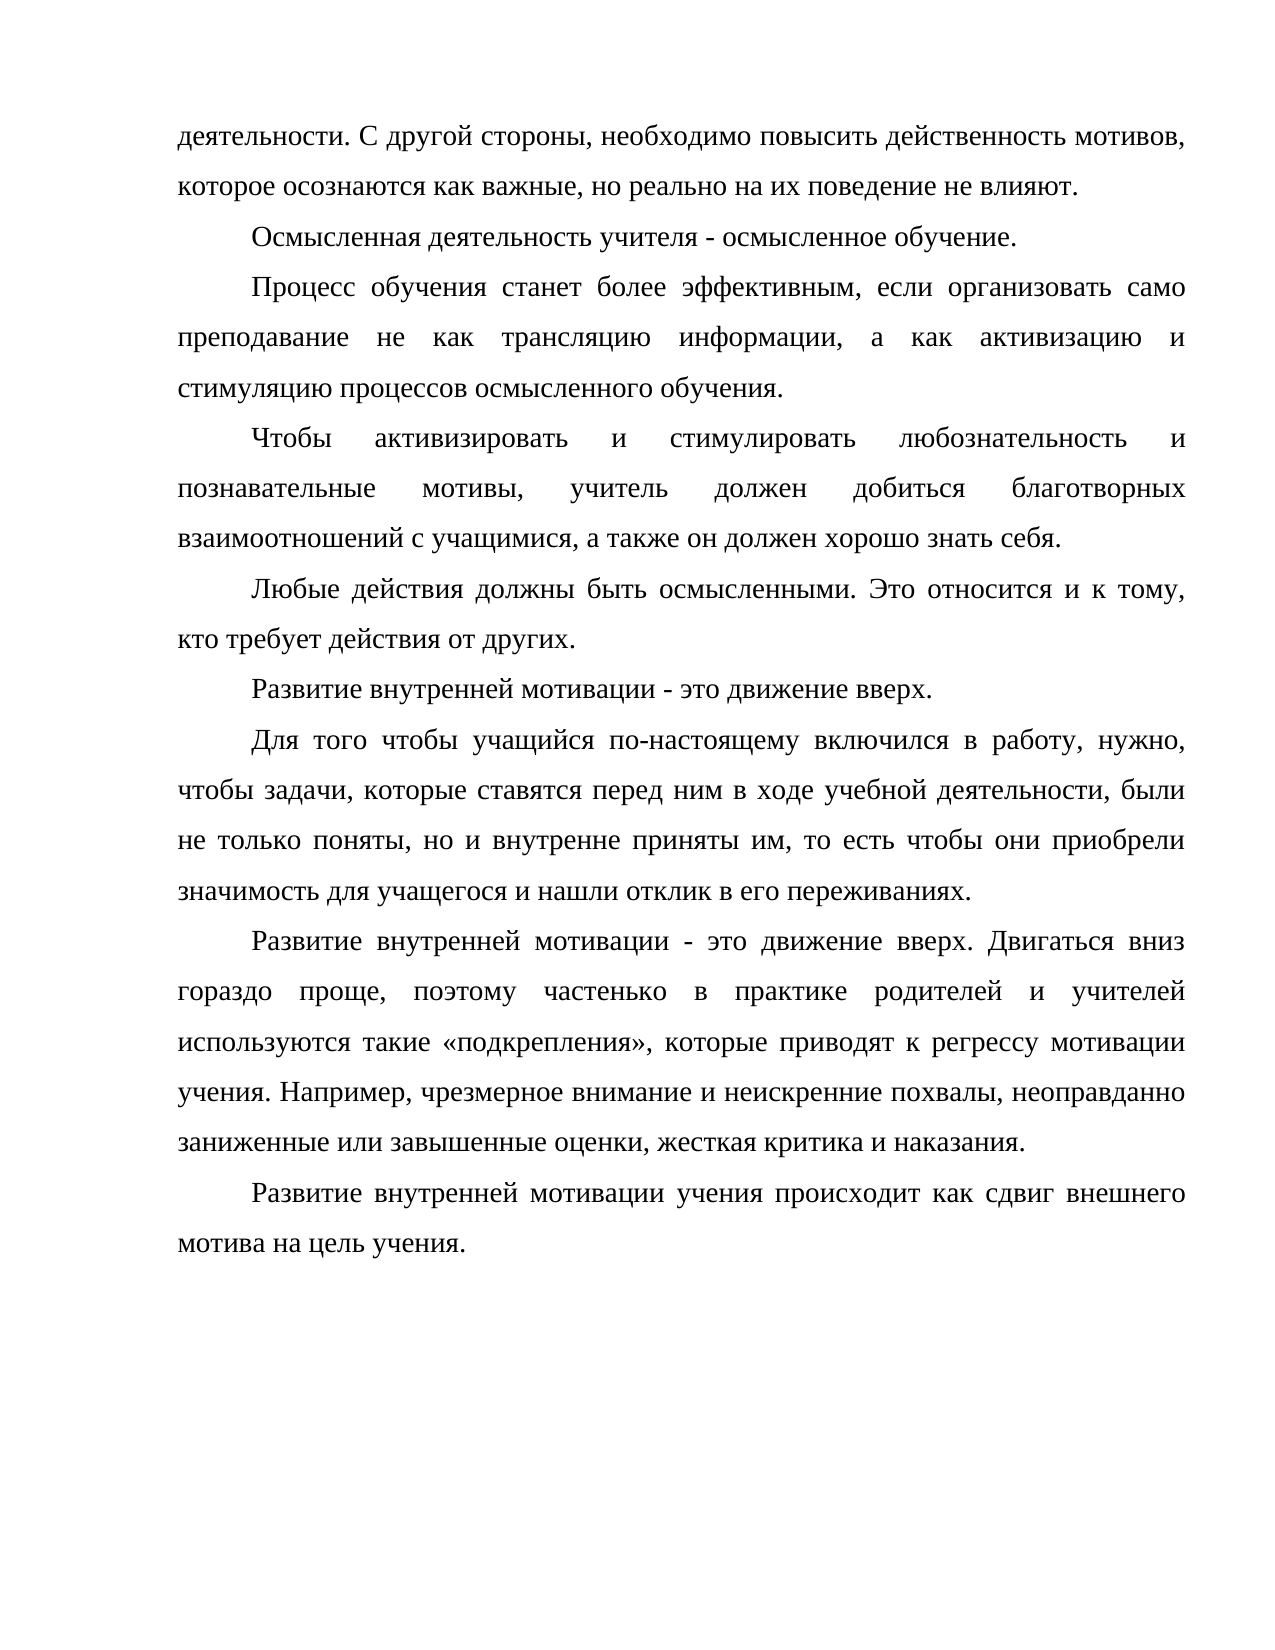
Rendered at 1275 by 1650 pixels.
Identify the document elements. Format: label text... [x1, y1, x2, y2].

text Любые действия должны быть осмысленными. Это относится и к тому, кто требует действия от других. [177, 571, 1186, 655]
text Развитие внутренней мотивации - это движение вверх. [177, 672, 1186, 705]
text Развитие внутренней мотивации учения происходит как сдвиг внешнего мотива на цель учения. [177, 1175, 1186, 1258]
text Осмысленная деятельность учителя - осмысленное обучение. [177, 219, 1186, 252]
text Чтобы активизировать и стимулировать любознательность и познавательные мотивы, учитель должен добиться благотворных взаимоотношений с учащимися, а также он должен хорошо знать себя. [177, 420, 1186, 554]
text Для того чтобы учащийся по-настоящему включился в работу, нужно, чтобы задачи, которые ставятся перед ним в ходе учебной деятельности, были не только поняты, но и внутренне приняты им, то есть чтобы они приобрели значимость для учащегося и нашли отклик в его переживаниях. [177, 722, 1186, 906]
text Развитие внутренней мотивации - это движение вверх. Двигаться вниз гораздо проще, поэтому частенько в практике родителей и учителей используются такие «подкрепления», которые приводят к регрессу мотивации учения. Например, чрезмерное внимание и неискренние похвалы, неоправданно заниженные или завышенные оценки, жесткая критика и наказания. [177, 923, 1186, 1158]
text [177, 118, 1186, 202]
text Процесс обучения станет более эффективным, если организовать само преподавание не как трансляцию информации, а как активизацию и стимуляцию процессов осмысленного обучения. [177, 269, 1186, 403]
